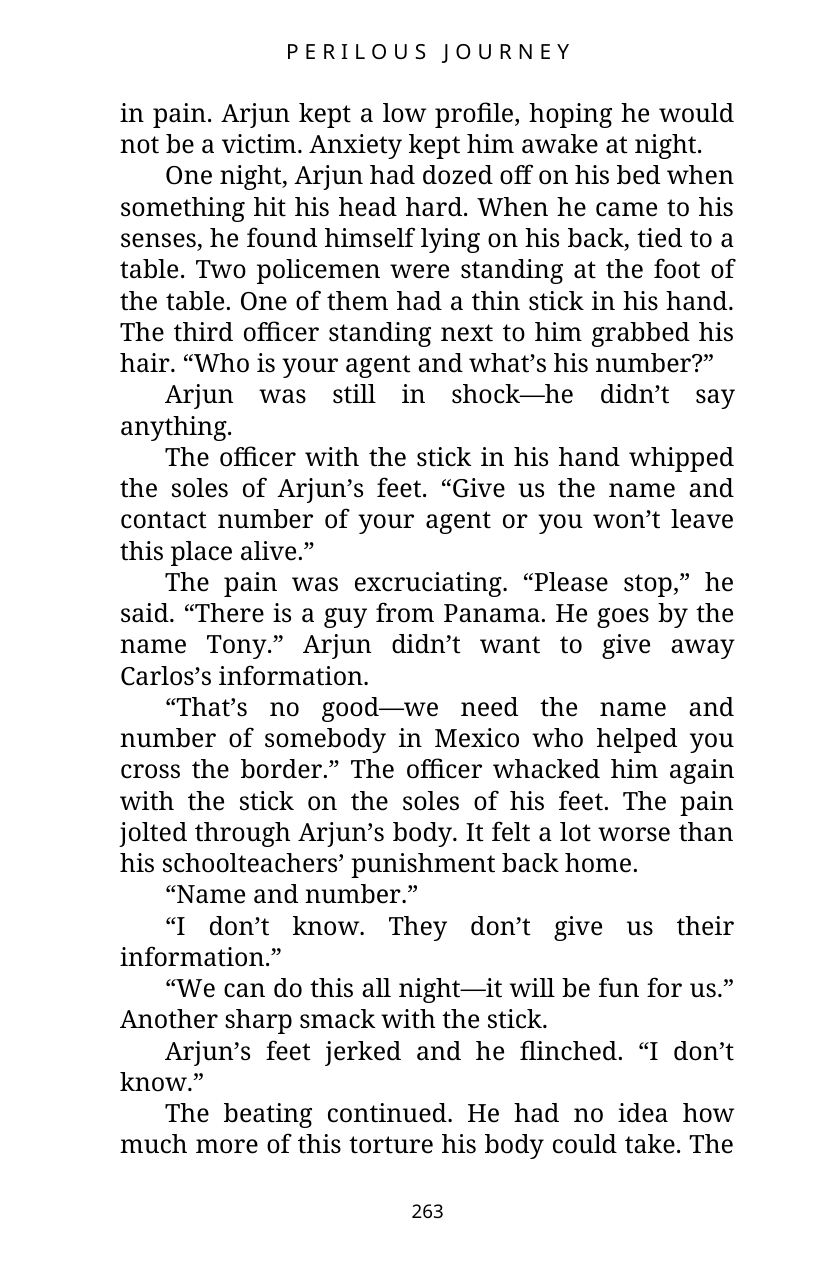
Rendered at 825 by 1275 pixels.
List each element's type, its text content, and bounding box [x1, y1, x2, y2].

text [120, 97, 735, 160]
text The officer with the stick in his hand whipped the soles of Arjun’s feet. “Give us the name and contact number of your agent or you won’t leave this place alive.” [120, 441, 735, 566]
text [120, 1097, 735, 1160]
text “Name and number.” [120, 879, 735, 910]
text “I don’t know. They don’t give us their information.” [120, 910, 735, 972]
text Arjun’s feet jerked and he flinched. “I don’t know.” [120, 1035, 735, 1097]
text The pain was excruciating. “Please stop,” he said. “There is a guy from Panama. He goes by the name Tony.” Arjun didn’t want to give away Carlos’s information. [120, 566, 735, 691]
text “We can do this all night—it will be fun for us.” Another sharp smack with the stick. [120, 972, 735, 1035]
text One night, Arjun had dozed off on his bed when something hit his head hard. When he came to his senses, he found himself lying on his back, tied to a table. Two policemen were standing at the foot of the table. One of them had a thin stick in his hand. The third officer standing next to him grabbed his hair. “Who is your agent and what’s his number?” [120, 160, 735, 379]
text “That’s no good—we need the name and number of somebody in Mexico who helped you cross the border.” The officer whacked him again with the stick on the soles of his feet. The pain jolted through Arjun’s body. It felt a lot worse than his schoolteachers’ punishment back home. [120, 691, 735, 879]
text Arjun was still in shock—he didn’t say anything. [120, 379, 735, 441]
